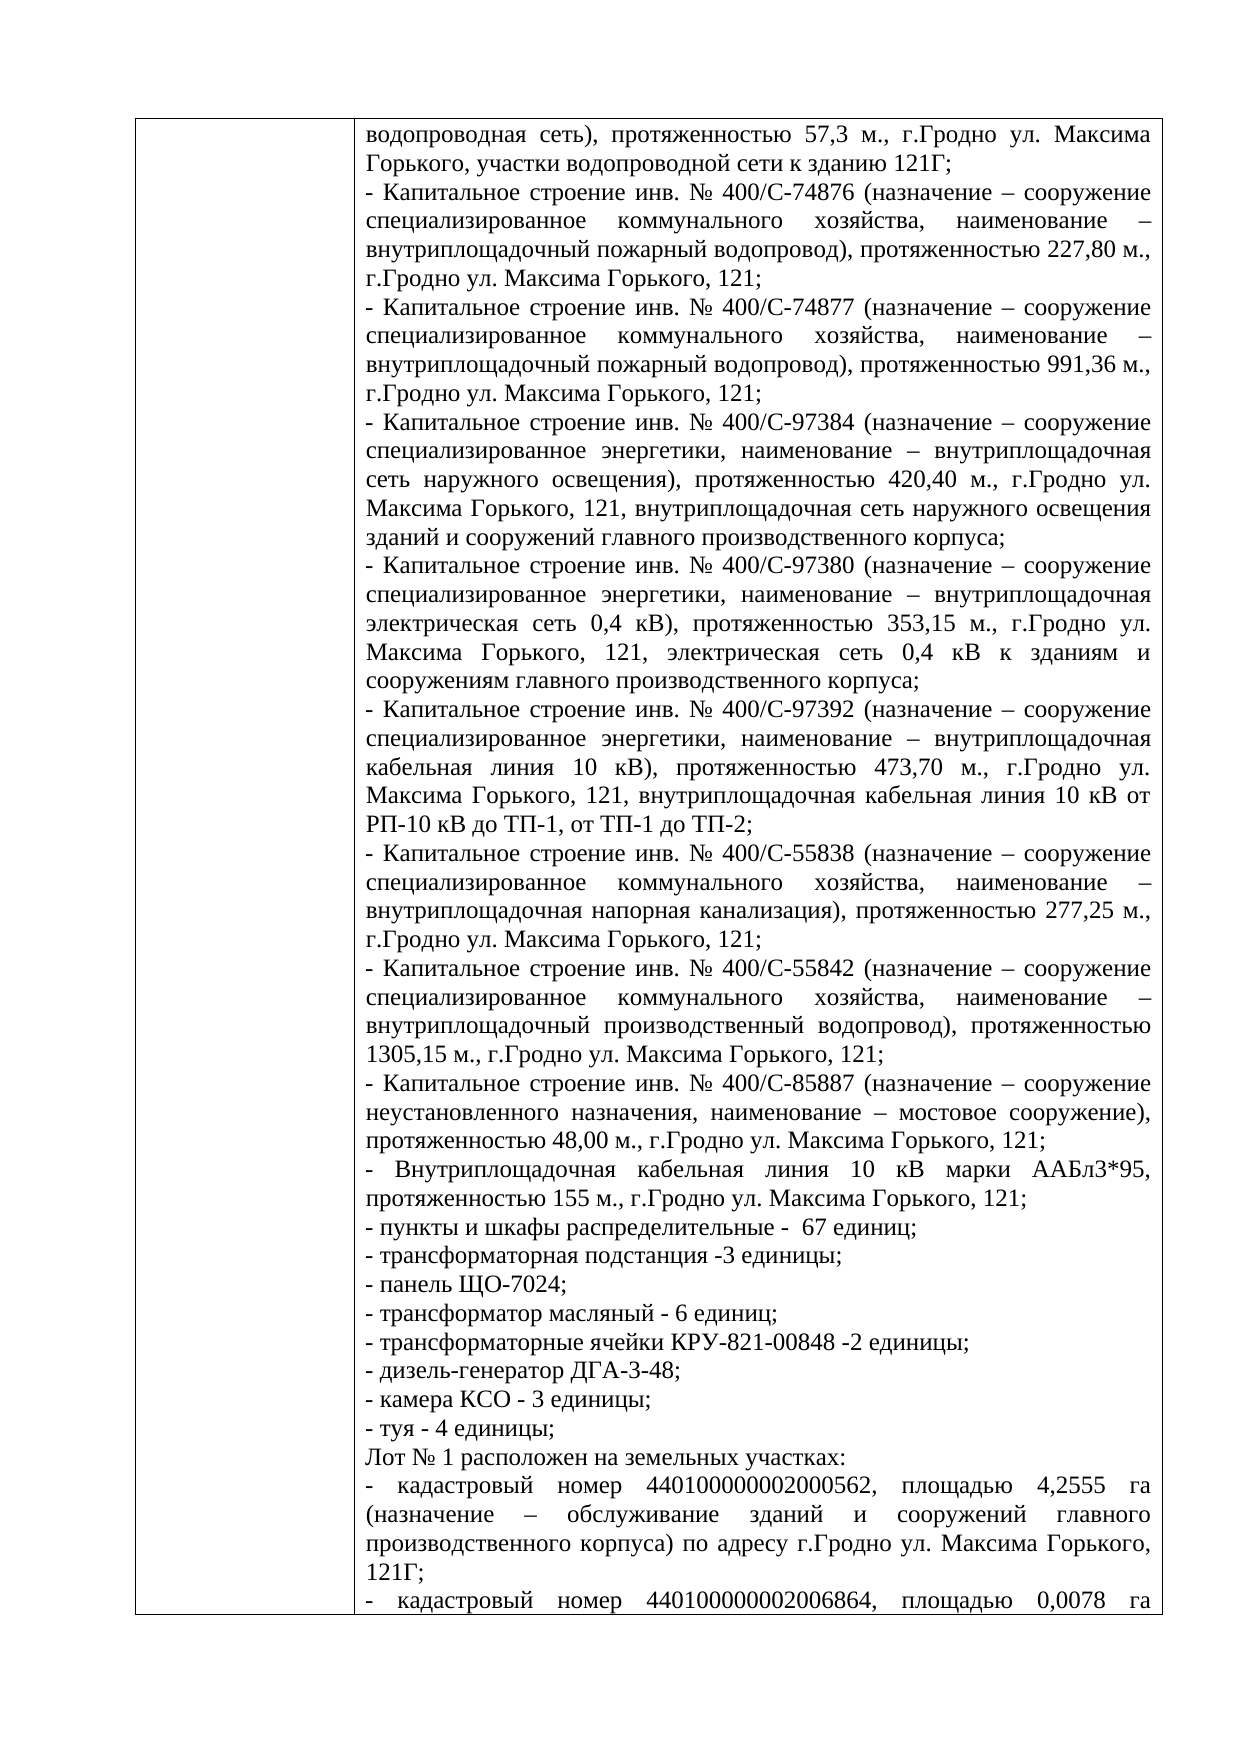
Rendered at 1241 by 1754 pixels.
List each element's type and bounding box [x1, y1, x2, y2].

table_cell [136, 119, 354, 1614]
table_cell [355, 119, 1162, 1614]
